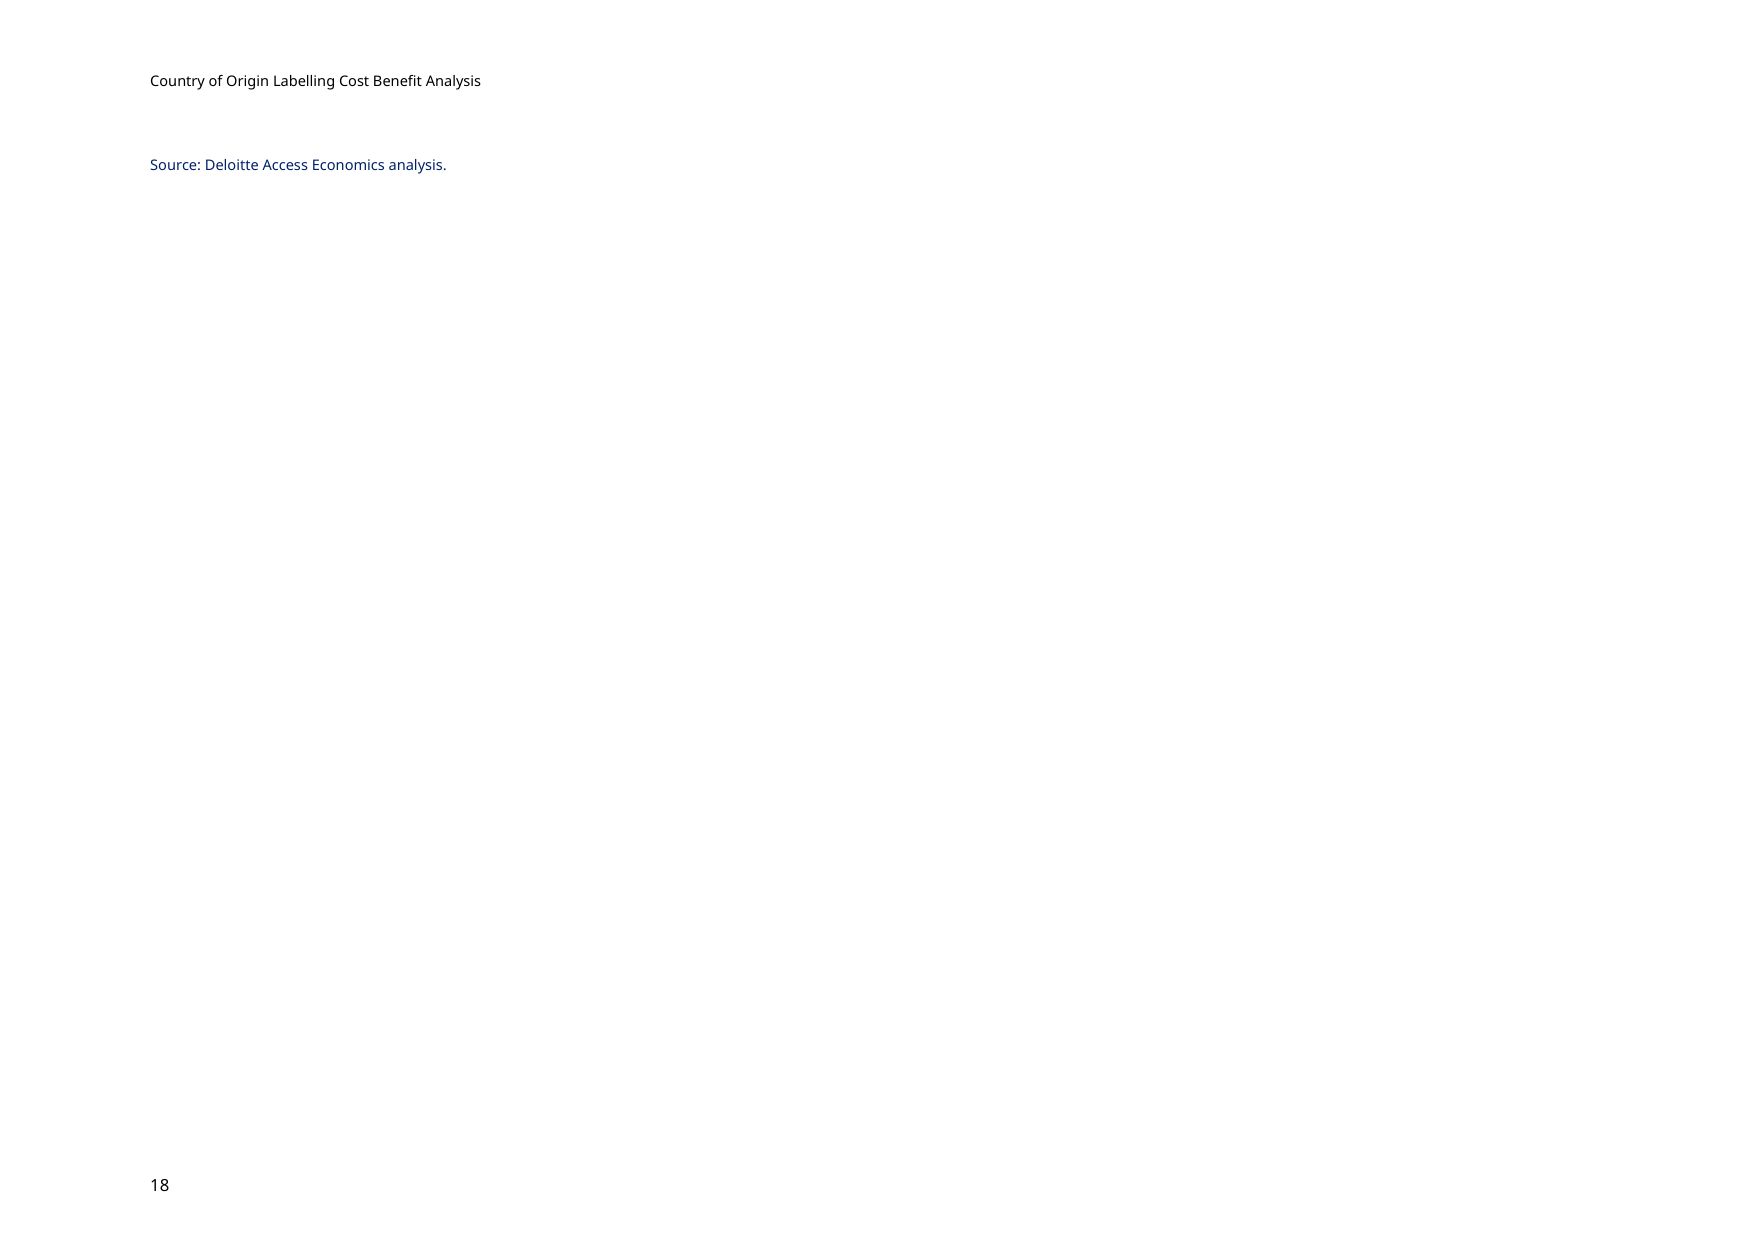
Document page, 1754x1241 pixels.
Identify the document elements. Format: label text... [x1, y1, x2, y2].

text Source: Deloitte Access Economics analysis. [150, 150, 1604, 175]
